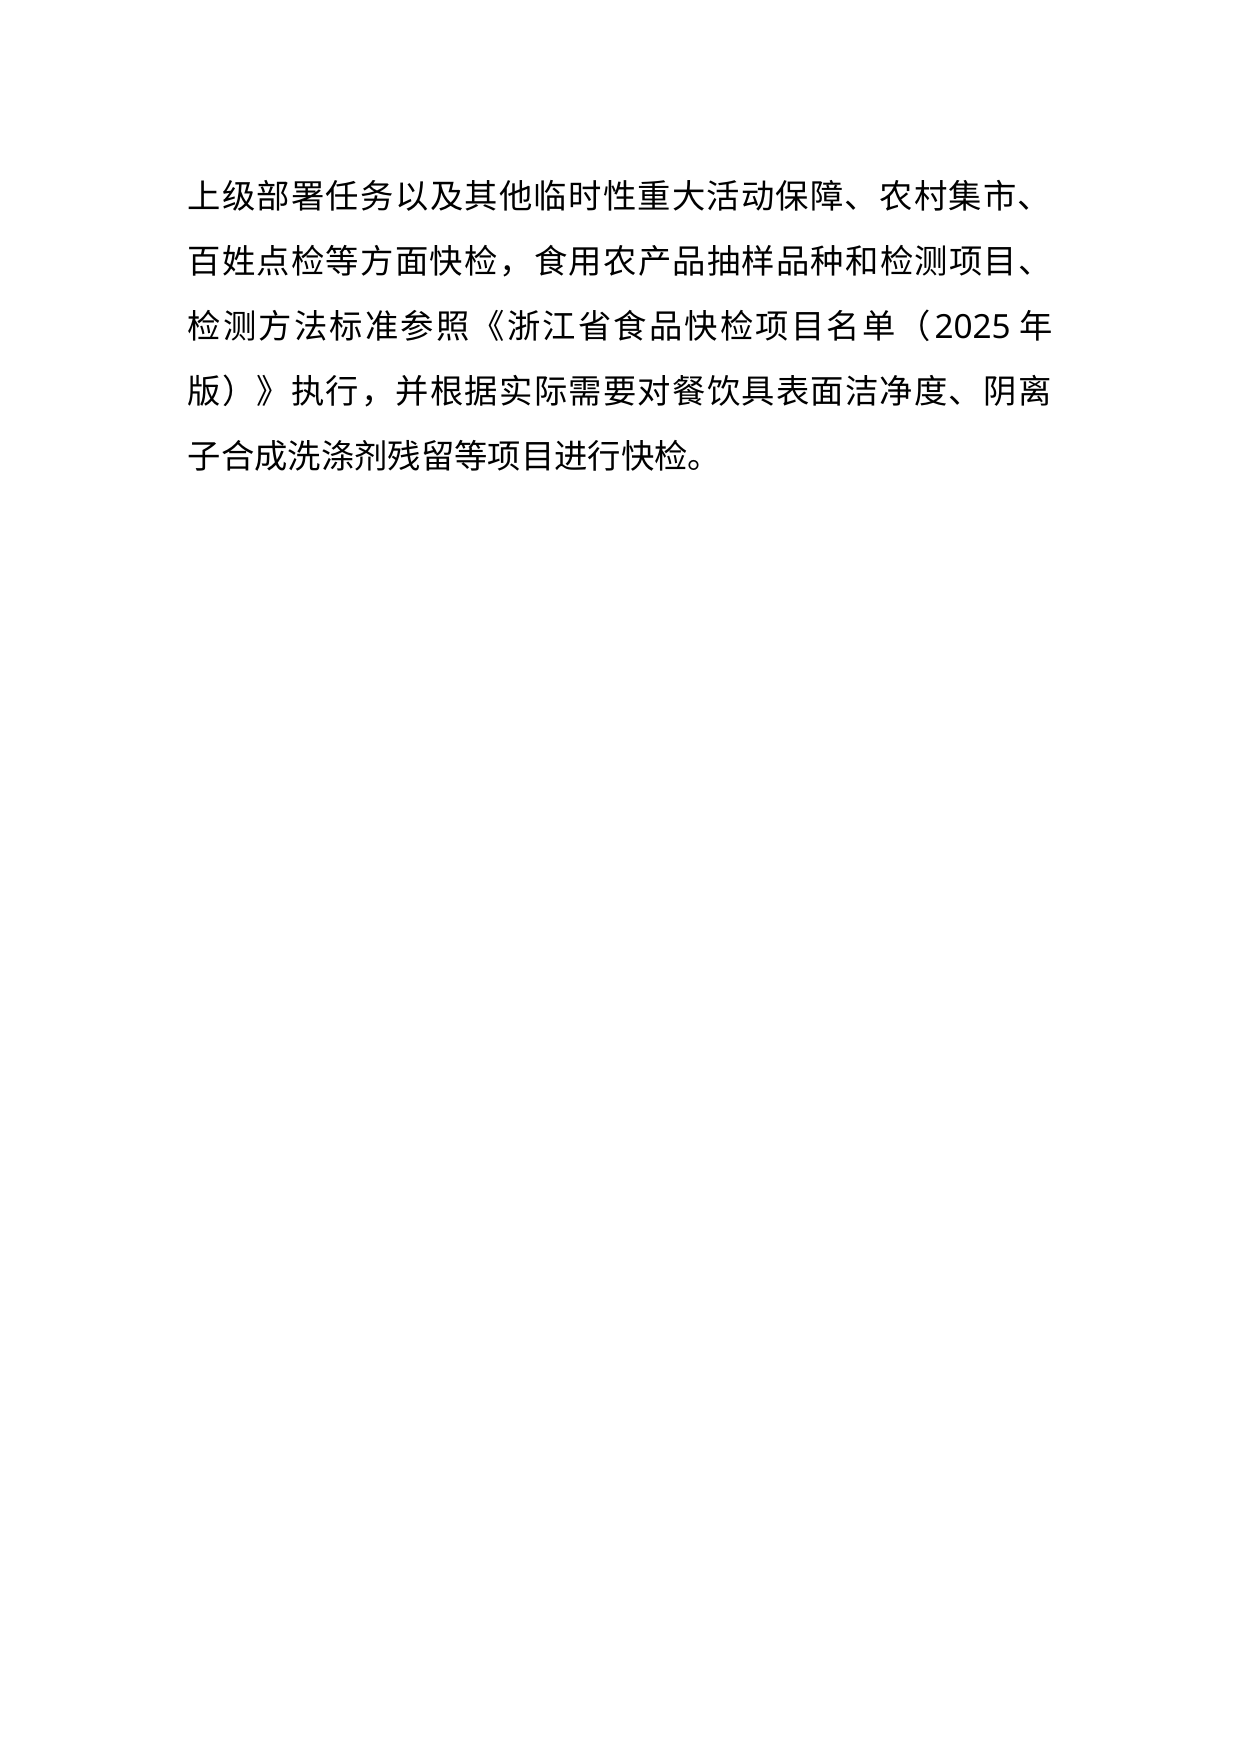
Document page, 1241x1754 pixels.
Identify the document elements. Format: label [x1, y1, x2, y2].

text [187, 162, 1053, 487]
